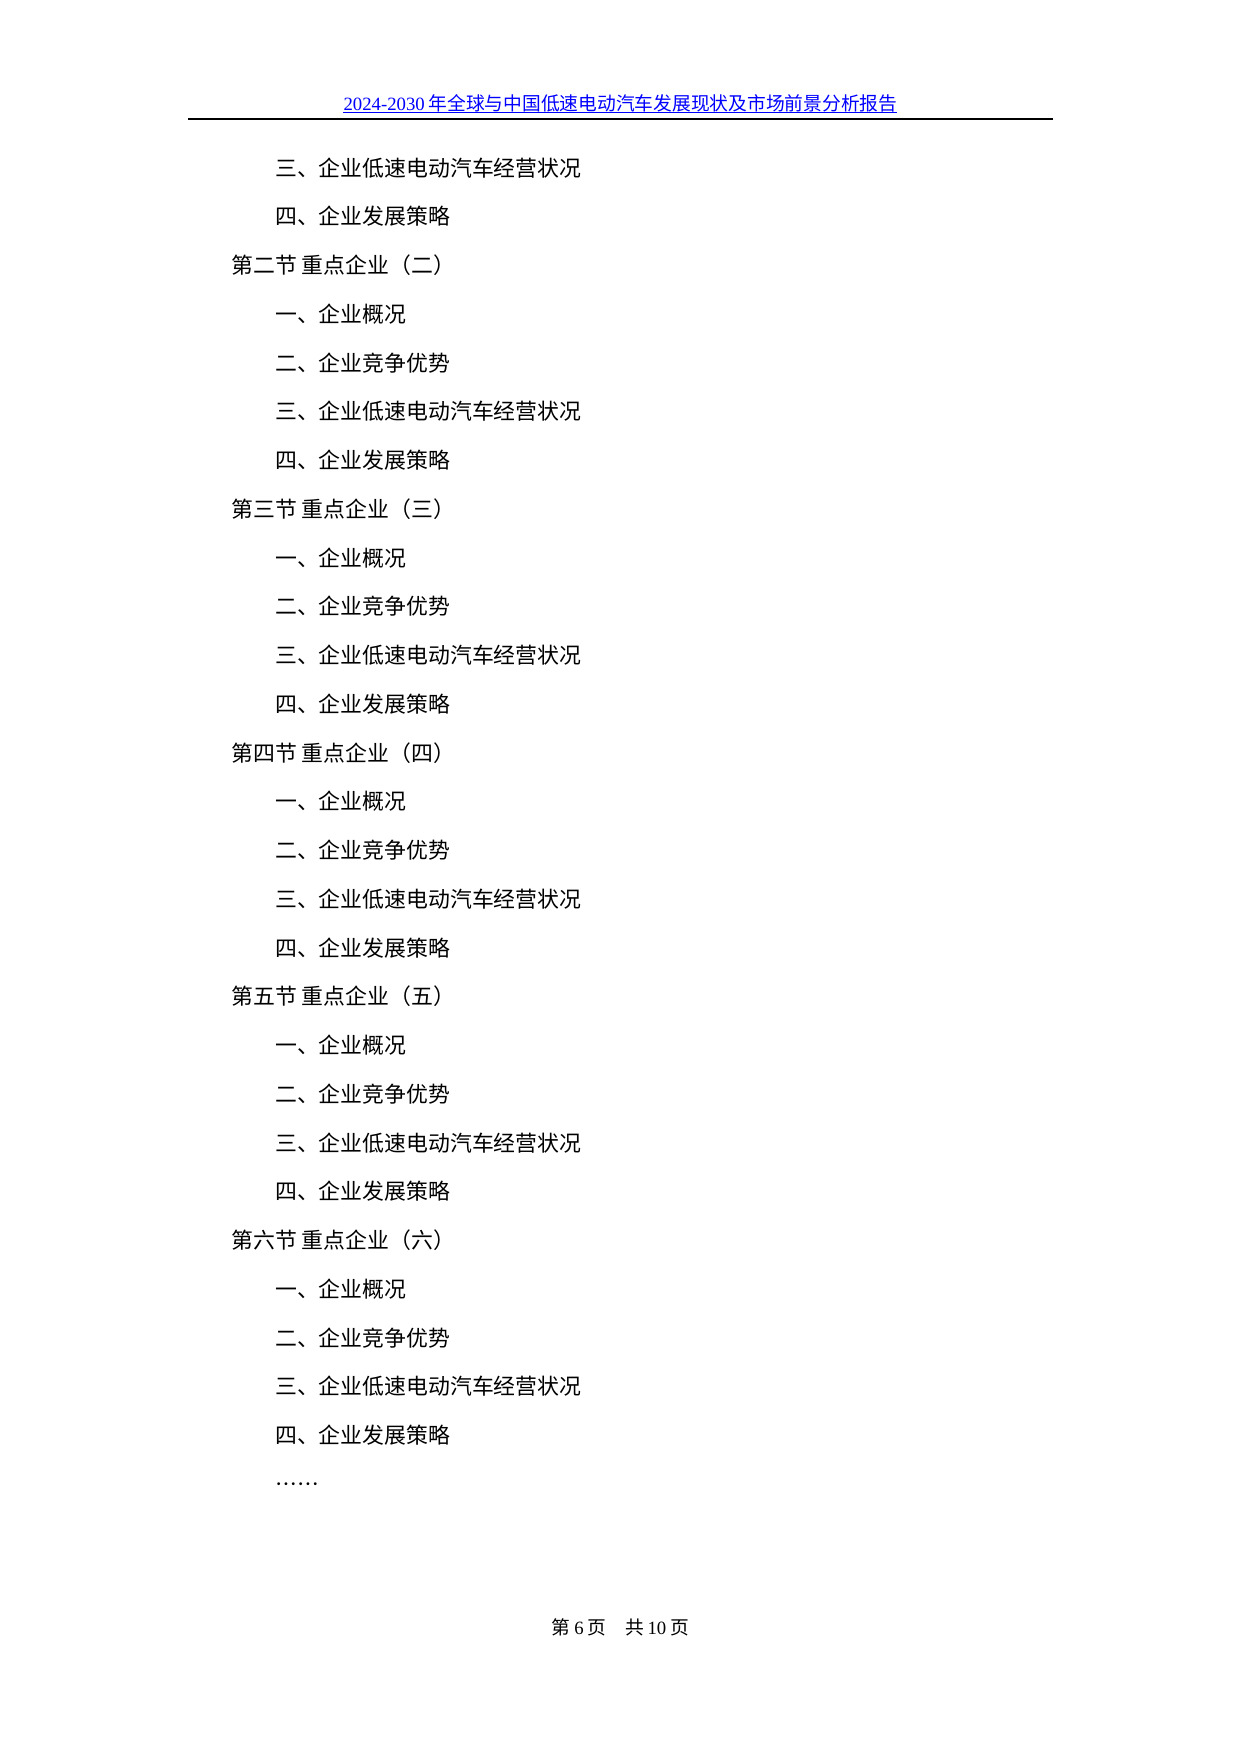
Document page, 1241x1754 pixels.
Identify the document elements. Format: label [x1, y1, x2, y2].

text [187, 150, 1053, 1499]
